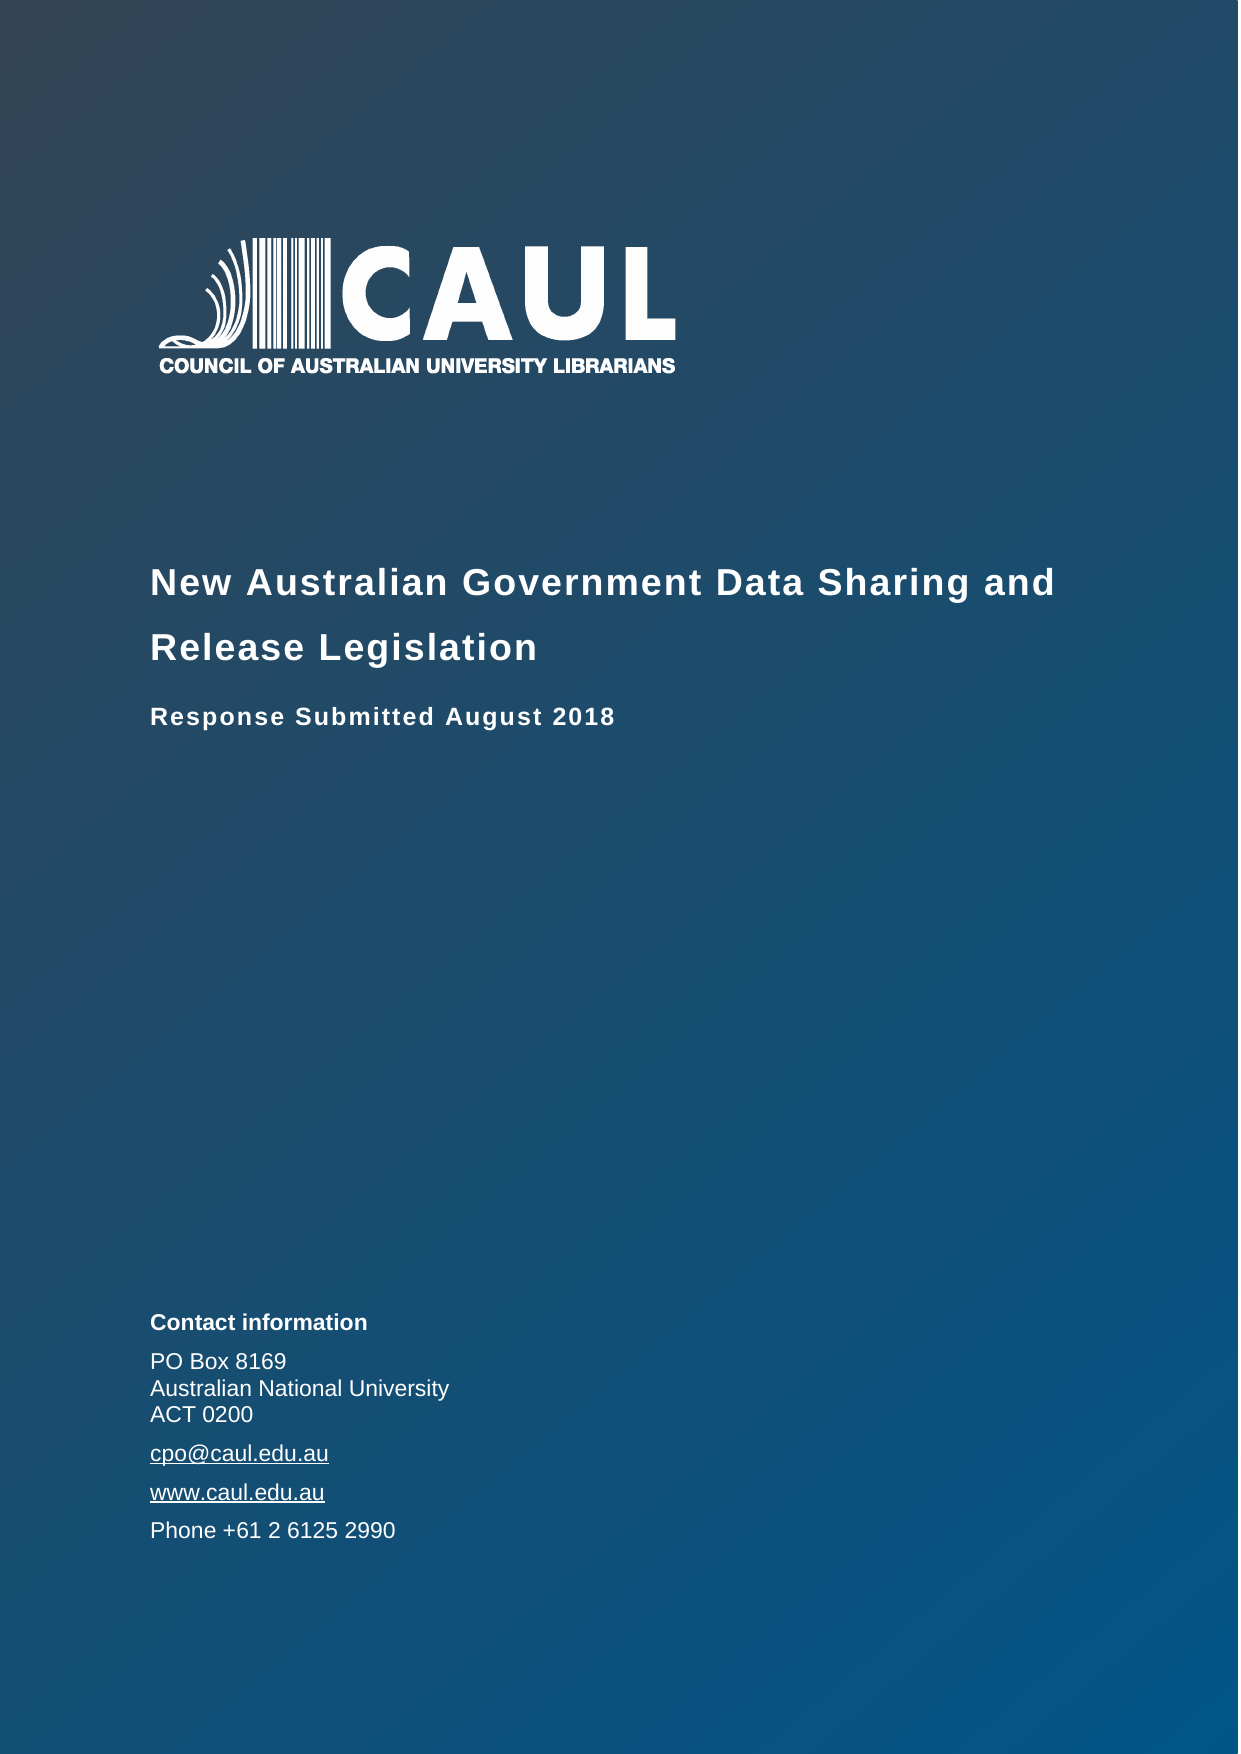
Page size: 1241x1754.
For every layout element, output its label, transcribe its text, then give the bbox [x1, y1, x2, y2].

text Phone +61 2 6125 2990 [150, 1517, 1090, 1544]
text Contact information [150, 1309, 1090, 1336]
text www.caul.edu.au [150, 1478, 1090, 1505]
text PO Box 8169 Australian National University ACT 0200 [150, 1348, 1090, 1427]
text Response Submitted August 2018 [150, 702, 1090, 731]
text cpo@caul.edu.au [150, 1440, 1090, 1466]
text New Australian Government Data Sharing and Release Legislation [150, 561, 1090, 668]
picture [150, 231, 682, 382]
